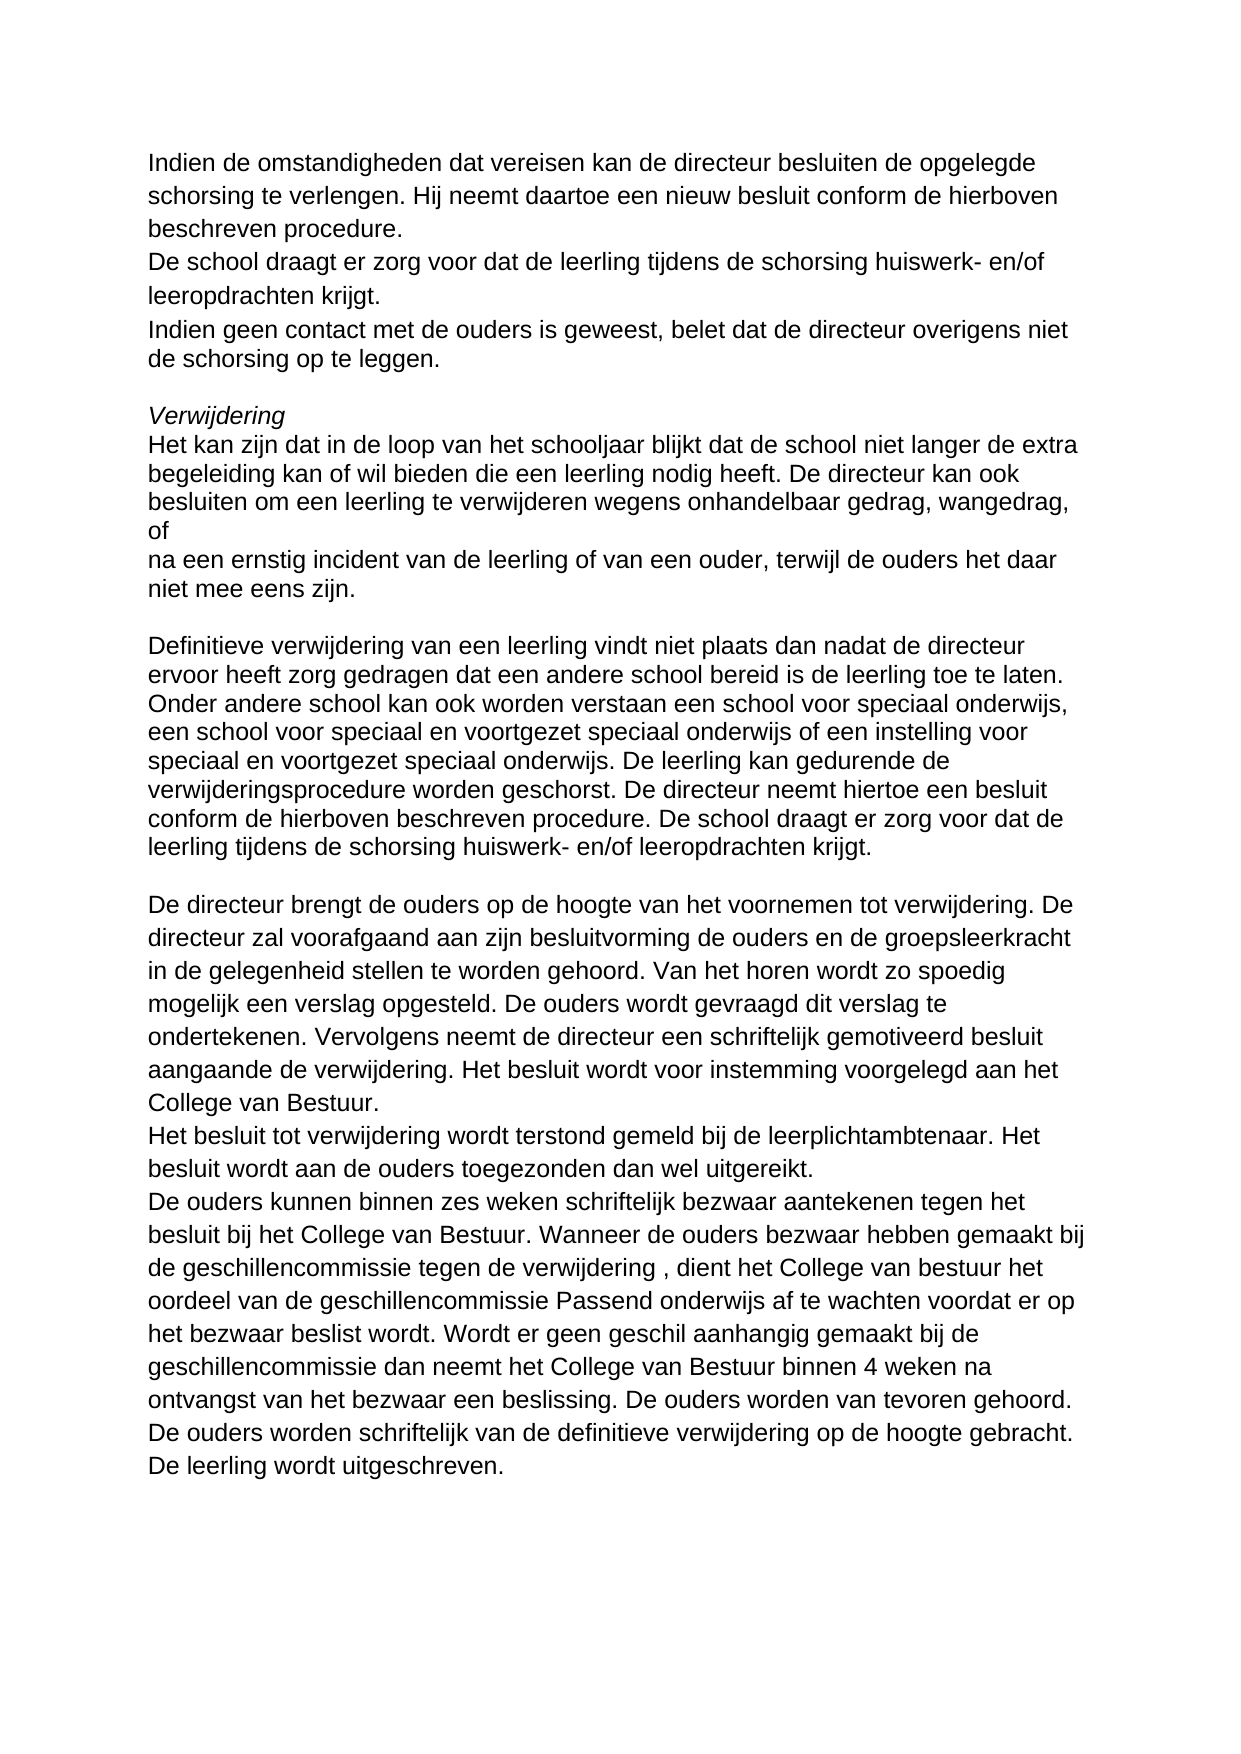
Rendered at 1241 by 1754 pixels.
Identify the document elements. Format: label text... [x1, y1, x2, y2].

text besluiten om een leerling te verwijderen wegens onhandelbaar gedrag, wangedrag, of [148, 487, 1093, 545]
text De school draagt er zorg voor dat de leerling tijdens de schorsing huiswerk- en/of leeropdrachten krijgt. [148, 247, 1093, 310]
text Het kan zijn dat in de loop van het schooljaar blijkt dat de school niet langer de extra [148, 430, 1093, 459]
text Indien de omstandigheden dat vereisen kan de directeur besluiten de opgelegde schorsing te verlengen. Hij neemt daartoe een nieuw besluit conform de hierboven beschreven procedure. [148, 148, 1093, 242]
text Definitieve verwijdering van een leerling vindt niet plaats dan nadat de directeur ervoor heeft zorg gedragen dat een andere school bereid is de leerling toe te laten. Onder andere school kan ook worden verstaan een school voor speciaal onderwijs, een school voor speciaal en voortgezet speciaal onderwijs of een instelling voor speciaal en voortgezet speciaal onderwijs. De leerling kan gedurende de verwijderingsprocedure worden geschorst. De directeur neemt hiertoe een besluit conform de hierboven beschreven procedure. De school draagt er zorg voor dat de leerling tijdens de schorsing huiswerk- en/of leeropdrachten krijgt. [148, 631, 1093, 861]
text De ouders kunnen binnen zes weken schriftelijk bezwaar aantekenen tegen het besluit bij het College van Bestuur. Wanneer de ouders bezwaar hebben gemaakt bij de geschillencommissie tegen de verwijdering , dient het College van bestuur het oordeel van de geschillencommissie Passend onderwijs af te wachten voordat er op het bezwaar beslist wordt. Wordt er geen geschil aanhangig gemaakt bij de geschillencommissie dan neemt het College van Bestuur binnen 4 weken na ontvangst van het bezwaar een beslissing. De ouders worden van tevoren gehoord. [148, 1187, 1093, 1414]
text De ouders worden schriftelijk van de definitieve verwijdering op de hoogte gebracht. [148, 1418, 1093, 1447]
text De leerling wordt uitgeschreven. [148, 1451, 1093, 1480]
text Verwijdering [148, 401, 1093, 430]
text na een ernstig incident van de leerling of van een ouder, terwijl de ouders het daar niet mee eens zijn. [148, 545, 1093, 602]
text begeleiding kan of wil bieden die een leerling nodig heeft. De directeur kan ook [148, 459, 1093, 487]
text Indien geen contact met de ouders is geweest, belet dat de directeur overigens niet de schorsing op te leggen. [148, 315, 1093, 372]
text Het besluit tot verwijdering wordt terstond gemeld bij de leerplichtambtenaar. Het besluit wordt aan de ouders toegezonden dan wel uitgereikt. [148, 1121, 1093, 1183]
text De directeur brengt de ouders op de hoogte van het voornemen tot verwijdering. De directeur zal voorafgaand aan zijn besluitvorming de ouders en de groepsleerkracht in de gelegenheid stellen te worden gehoord. Van het horen wordt zo spoedig mogelijk een verslag opgesteld. De ouders wordt gevraagd dit verslag te ondertekenen. Vervolgens neemt de directeur een schriftelijk gemotiveerd besluit aangaande de verwijdering. Het besluit wordt voor instemming voorgelegd aan het College van Bestuur. [148, 890, 1093, 1117]
